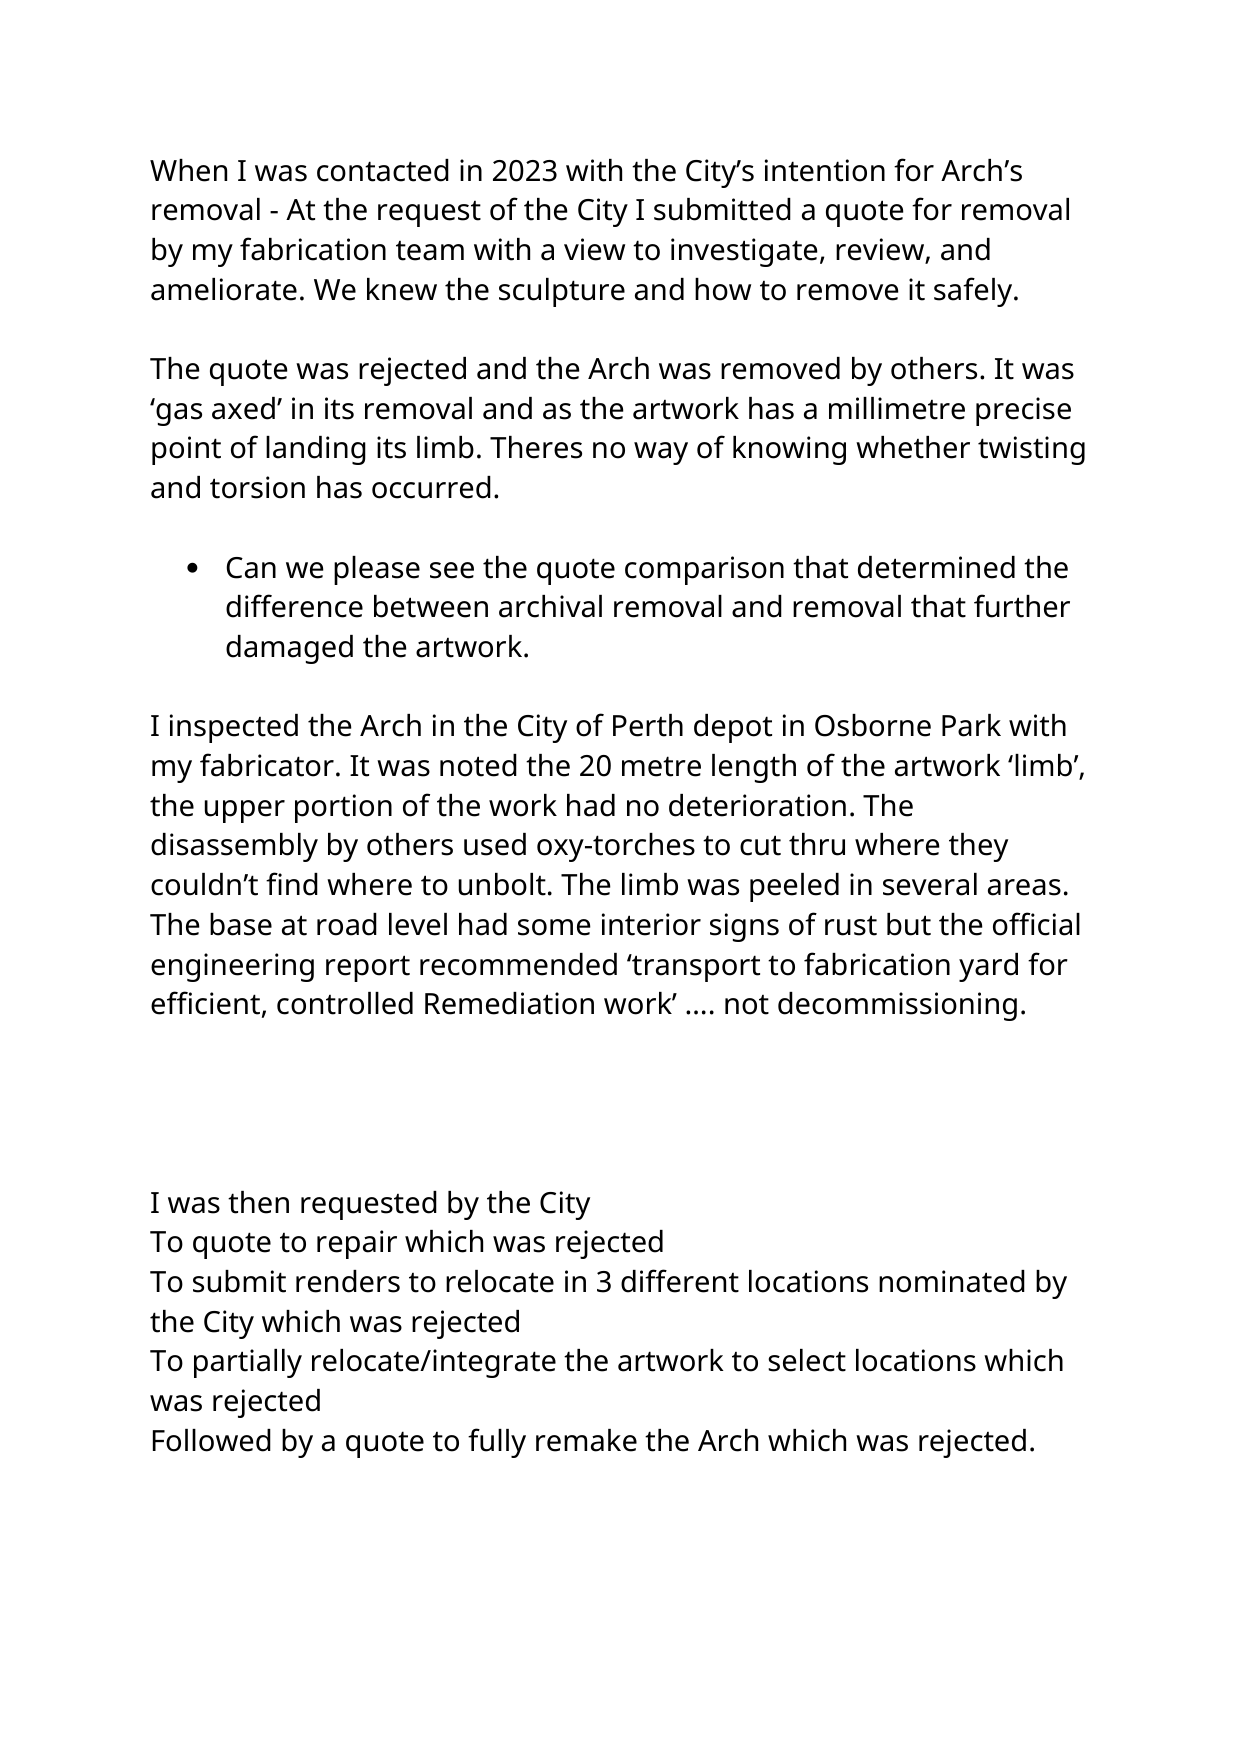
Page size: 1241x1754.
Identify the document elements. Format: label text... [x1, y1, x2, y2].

text To submit renders to relocate in 3 different locations nominated by the City which was rejected [150, 1261, 1090, 1341]
text To partially relocate/integrate the artwork to select locations which was rejected [150, 1341, 1090, 1420]
text I inspected the Arch in the City of Perth depot in Osborne Park with my fabricator. It was noted the 20 metre length of the artwork ‘limb’, the upper portion of the work had no deterioration. The disassembly by others used oxy-torches to cut thru where they couldn’t find where to unbolt. The limb was peeled in several areas. The base at road level had some interior signs of rust but the official engineering report recommended ‘transport to fabrication yard for efficient, controlled Remediation work’ …. not decommissioning. [150, 706, 1090, 1023]
text I was then requested by the City [150, 1182, 1090, 1222]
text The quote was rejected and the Arch was removed by others. It was ‘gas axed’ in its removal and as the artwork has a millimetre precise point of landing its limb. Theres no way of knowing whether twisting and torsion has occurred. [150, 348, 1090, 507]
text When I was contacted in 2023 with the City’s intention for Arch’s removal - At the request of the City I submitted a quote for removal by my fabrication team with a view to investigate, review, and ameliorate. We knew the sculpture and how to remove it safely. [150, 150, 1090, 309]
text To quote to repair which was rejected [150, 1222, 1090, 1261]
text Followed by a quote to fully remake the Arch which was rejected. [150, 1420, 1090, 1460]
list Can we please see the quote comparison that determined the difference between archival removal and removal that further damaged the artwork. [187, 547, 1090, 666]
